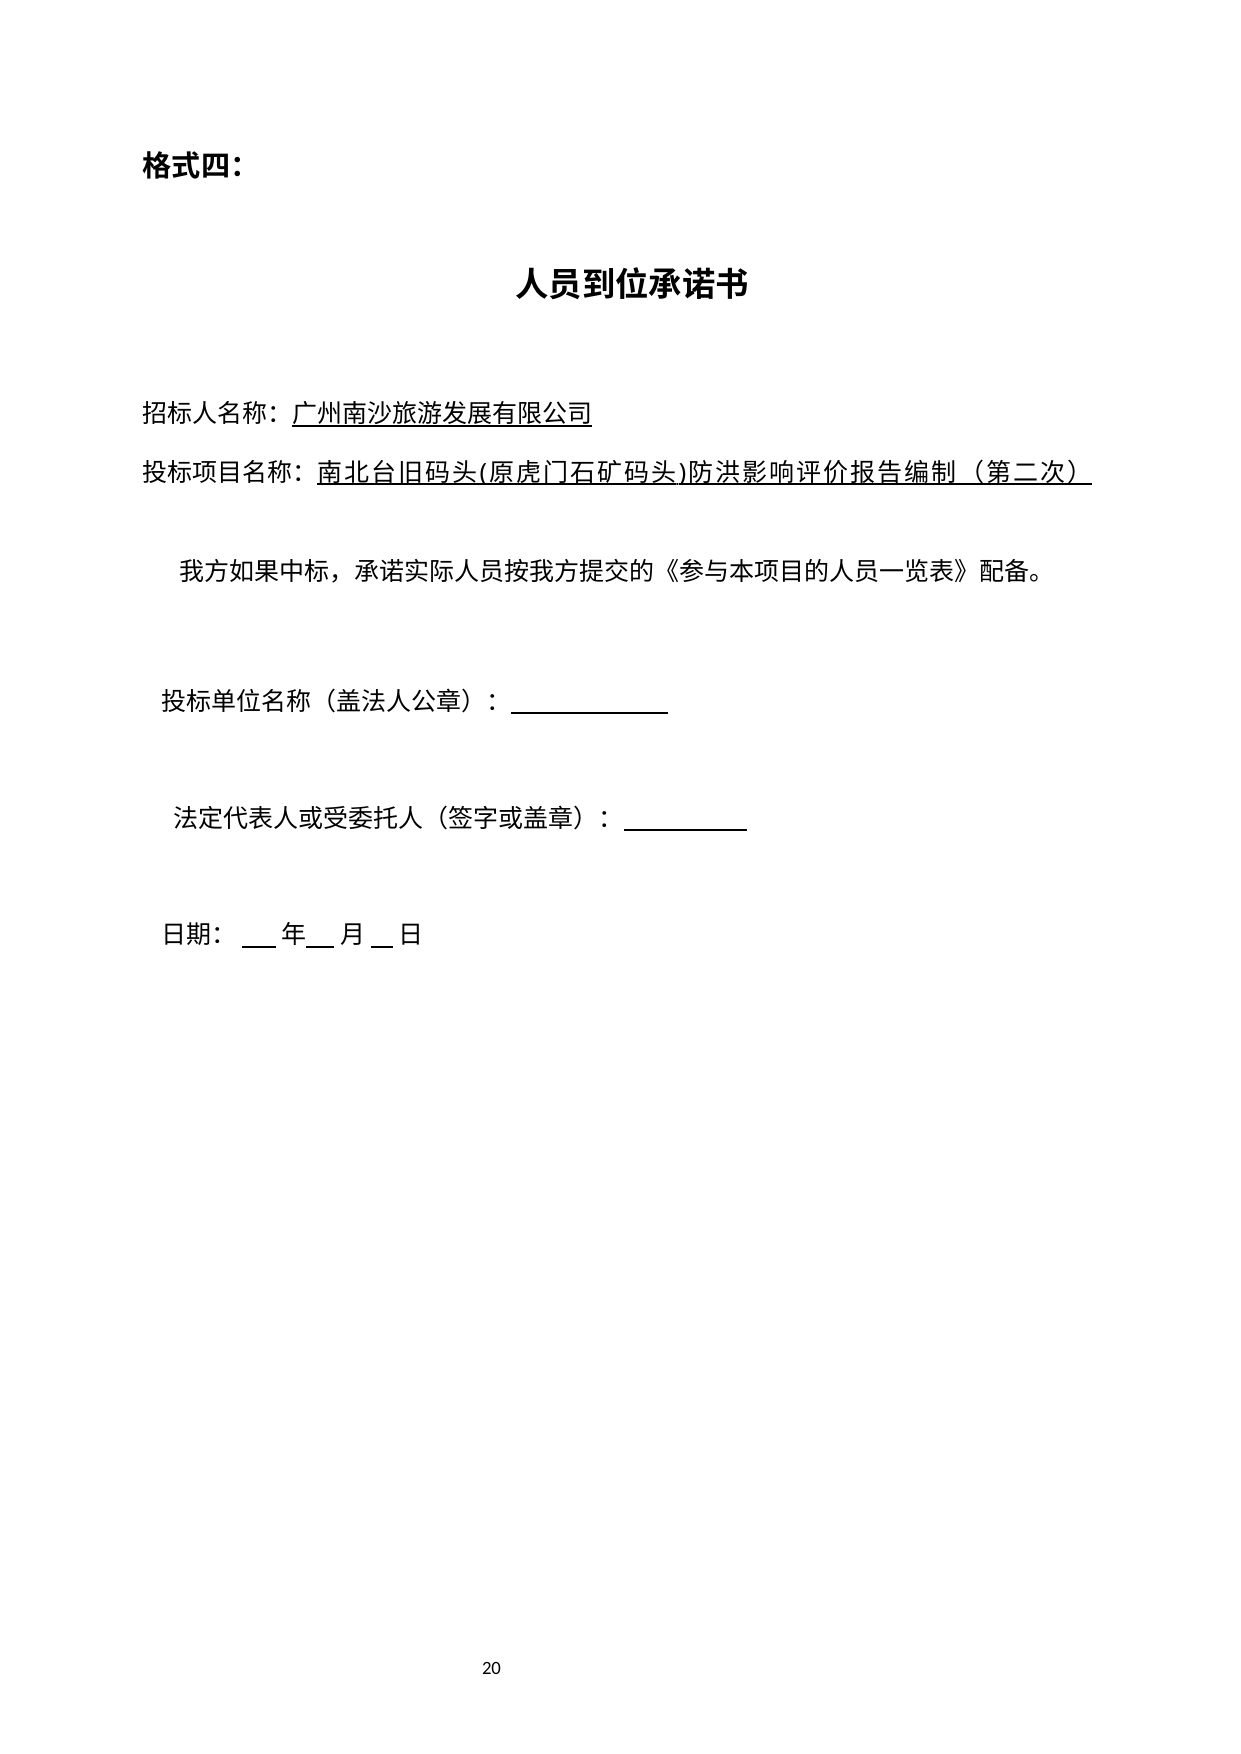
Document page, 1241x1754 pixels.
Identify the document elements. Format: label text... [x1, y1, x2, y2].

text 人员到位承诺书 [142, 259, 1122, 305]
text 投标项目名称：南北台旧码头(原虎门石矿码头)防洪影响评价报告编制（第二次） [142, 434, 1122, 493]
text 投标单位名称（盖法人公章）： [142, 664, 1122, 722]
text 格式四： [142, 142, 1122, 185]
text 日期： 年 月 日 [142, 897, 1122, 955]
text 我方如果中标，承诺实际人员按我方提交的《参与本项目的人员一览表》配备。 [142, 551, 1122, 587]
text 法定代表人或受委托人（签字或盖章）： [142, 780, 1122, 839]
text 招标人名称：广州南沙旅游发展有限公司 [142, 376, 1122, 434]
